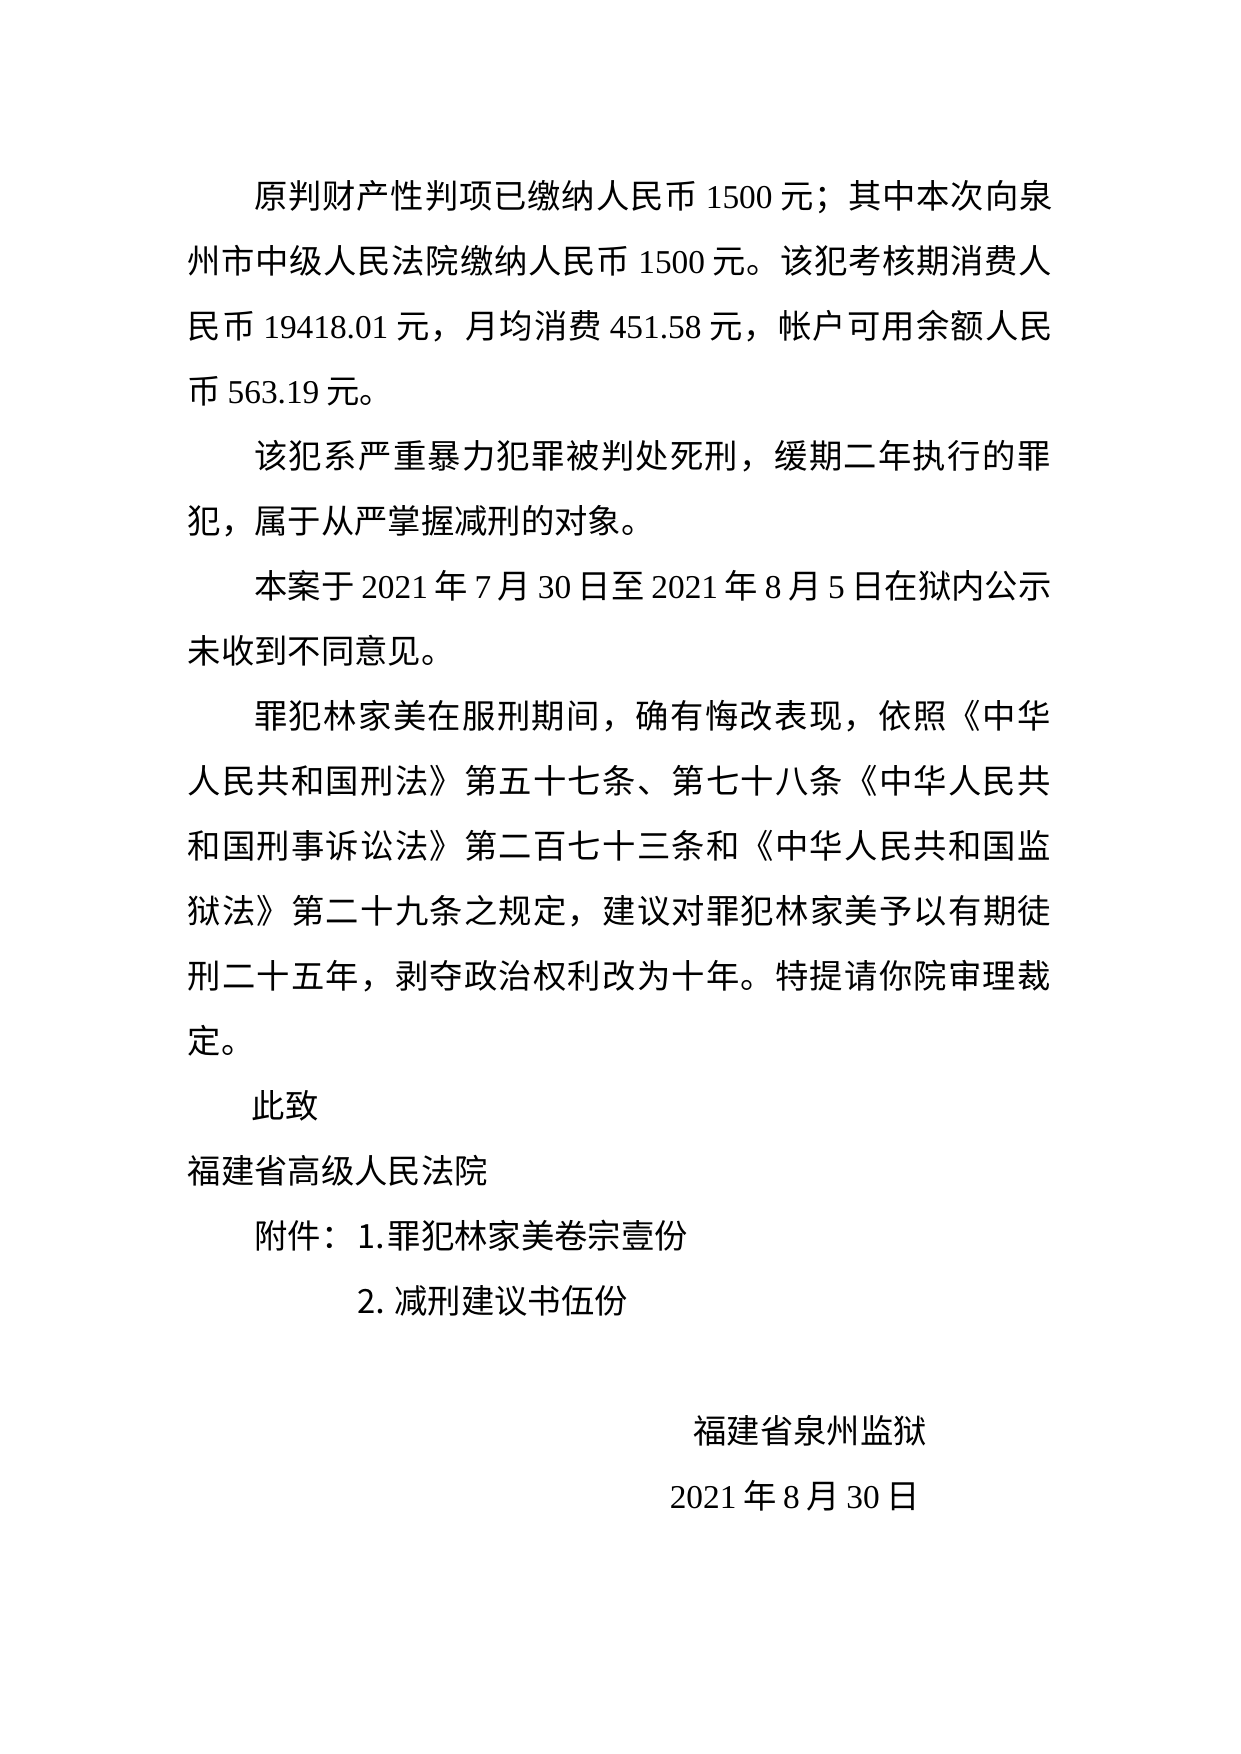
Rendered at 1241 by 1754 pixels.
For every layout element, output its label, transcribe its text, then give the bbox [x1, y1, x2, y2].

text 该犯系严重暴力犯罪被判处死刑，缓期二年执行的罪犯，属于从严掌握减刑的对象。 [187, 422, 1053, 552]
text 罪犯林家美在服刑期间，确有悔改表现，依照《中华人民共和国刑法》第五十七条、第七十八条《中华人民共和国刑事诉讼法》第二百七十三条和《中华人民共和国监狱法》第二十九条之规定，建议对罪犯林家美予以有期徒刑二十五年，剥夺政治权利改为十年。特提请你院审理裁定。 [187, 682, 1053, 1072]
text 附件：⒈罪犯林家美卷宗壹份 [187, 1202, 1053, 1267]
text ⒉减刑建议书伍份 [187, 1267, 1058, 1332]
text 福建省泉州监狱 [187, 1397, 926, 1462]
text 2021年8月30日 [187, 1462, 919, 1527]
text 原判财产性判项已缴纳人民币1500元；其中本次向泉州市中级人民法院缴纳人民币1500元。该犯考核期消费人民币19418.01元，月均消费451.58元，帐户可用余额人民币563.19元。 [187, 162, 1053, 422]
text 福建省高级人民法院 [187, 1137, 1058, 1202]
text 此致 [187, 1072, 1058, 1137]
text 本案于2021年7月30日至2021年8月5日在狱内公示未收到不同意见。 [187, 552, 1053, 682]
